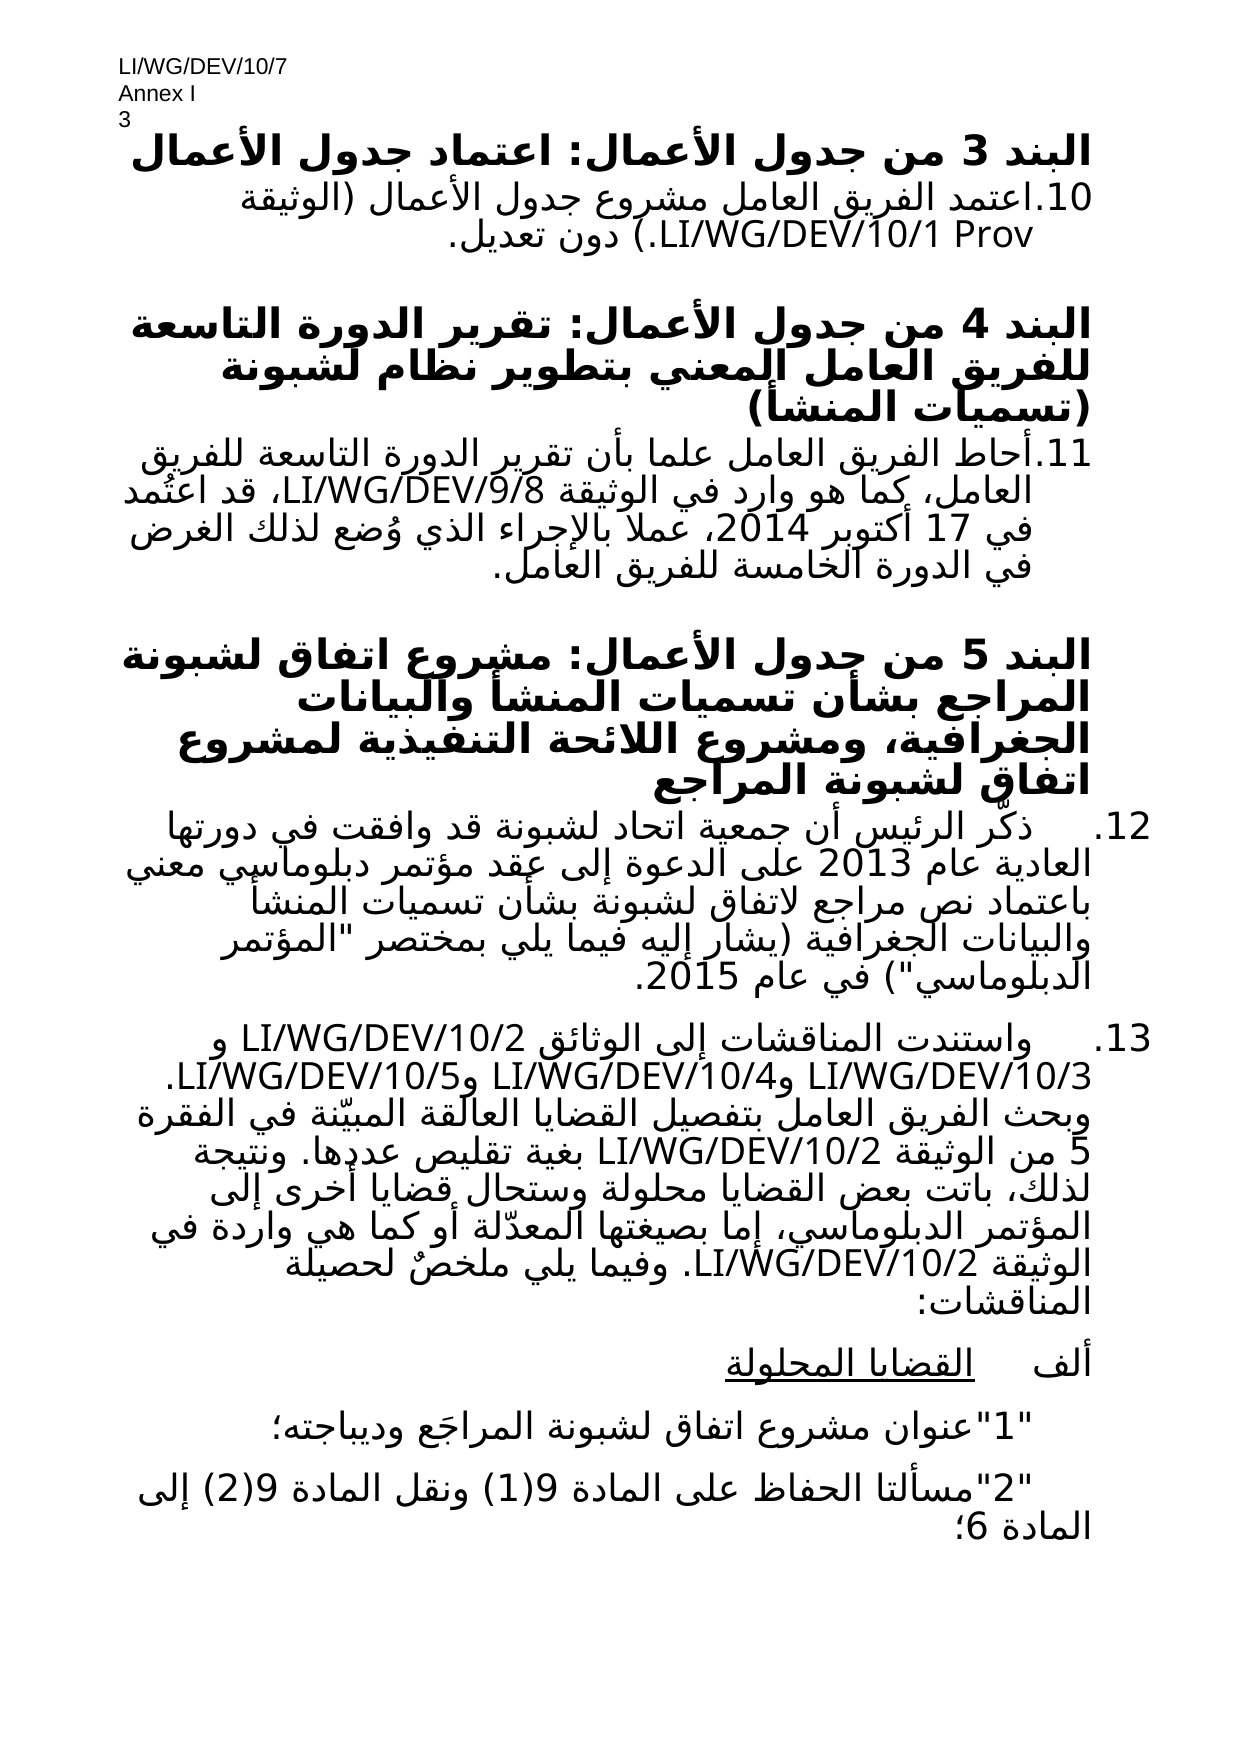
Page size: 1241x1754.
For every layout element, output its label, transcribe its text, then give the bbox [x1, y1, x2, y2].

list ألف القضايا المحلولة [765, 1347, 1092, 1384]
list ألف القضايا المحلولة [118, 1347, 780, 1384]
text ذكّر الرئيس أن جمعية اتحاد لشبونة قد وافقت في دورتها العادية عام 2013 على الدعوة إلى عقد مؤتمر دبلوماسي معني باعتماد نص مراجع لاتفاق لشبونة بشأن تسميات المنشأ والبيانات الجغرافية (يشار إليه فيما يلي بمختصر "المؤتمر الدبلوماسي") في عام 2015. [118, 809, 1092, 997]
text واستندت المناقشات إلى الوثائق LI/WG/DEV/10/2 وLI/WG/DEV/10/3 وLI/WG/DEV/10/4 وLI/WG/DEV/10/5. وبحث الفريق العامل بتفصيل القضايا العالقة المبيّنة في الفقرة 5 من الوثيقة LI/WG/DEV/10/2 بغية تقليص عددها. ونتيجة لذلك، باتت بعض القضايا محلولة وستحال قضايا أخرى إلى المؤتمر الدبلوماسي، إما بصيغتها المعدّلة أو كما هي واردة في الوثيقة LI/WG/DEV/10/2. وفيما يلي ملخصٌ لحصيلة المناقشات: [118, 1022, 1092, 1322]
text أحاط الفريق العامل علما بأن تقرير الدورة التاسعة للفريق العامل، كما هو وارد في الوثيقة LI/WG/DEV/9/8، قد اعتُمد في 17 أكتوبر 2014، عملا بالإجراء الذي وُضع لذلك الغرض في الدورة الخامسة للفريق العامل. [118, 436, 1033, 586]
list "1" عنوان مشروع اتفاق لشبونة المراجَع وديباجته؛ [118, 1409, 1092, 1447]
subtitle البند 3 من جدول الأعمال: اعتماد جدول الأعمال [118, 132, 1092, 174]
list "2" مسألتا الحفاظ على المادة 9(1) ونقل المادة 9(2) إلى المادة 6؛ [118, 1472, 1092, 1547]
subtitle البند 4 من جدول الأعمال: تقرير الدورة التاسعة للفريق العامل المعني بتطوير نظام لشبونة (تسميات المنشأ) [118, 305, 1092, 430]
text اعتمد الفريق العامل مشروع جدول الأعمال (الوثيقة LI/WG/DEV/10/1 Prov.) دون تعديل. [118, 180, 1033, 255]
subtitle البند 5 من جدول الأعمال: مشروع اتفاق لشبونة المراجع بشأن تسميات المنشأ والبيانات الجغرافية، ومشروع اللائحة التنفيذية لمشروع اتفاق لشبونة المراجع [118, 636, 1092, 803]
